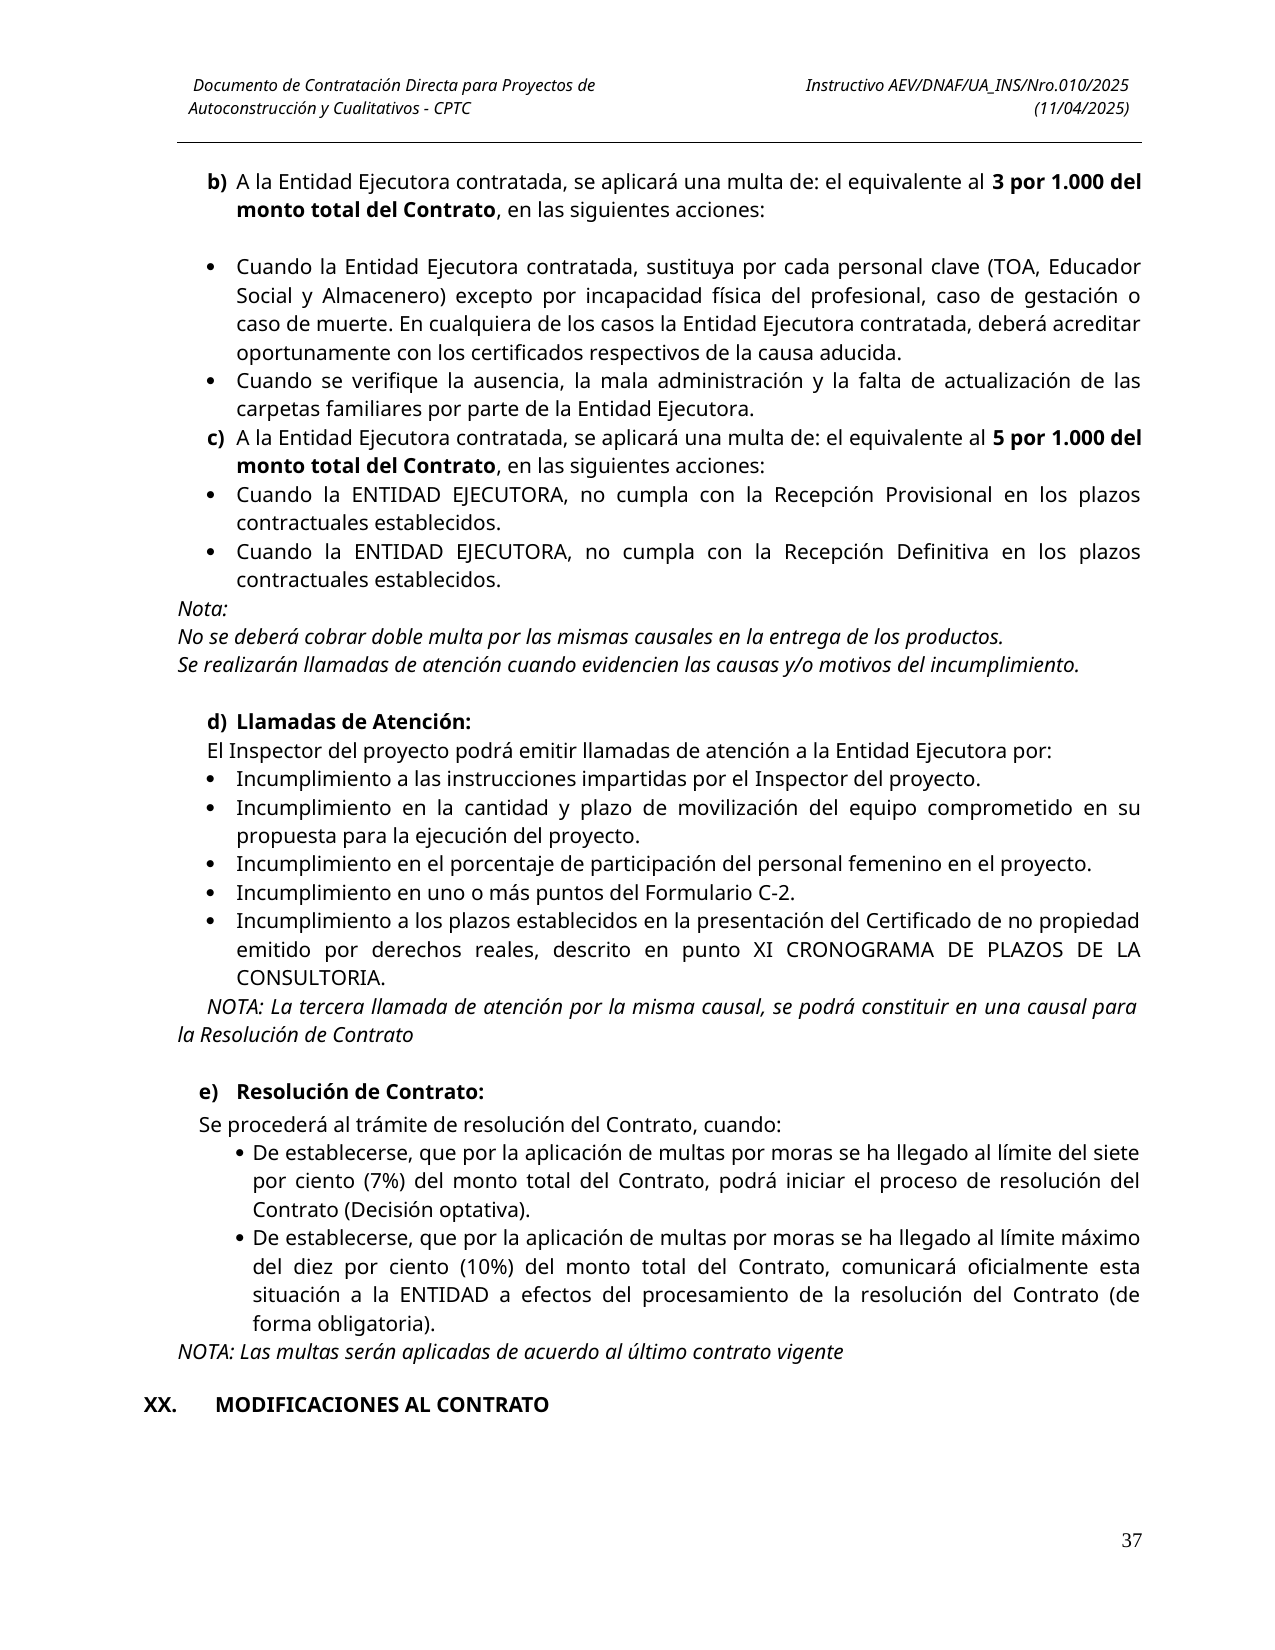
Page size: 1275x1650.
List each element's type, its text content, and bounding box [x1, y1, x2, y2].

list Cuando la ENTIDAD EJECUTORA, no cumpla con la Recepción Definitiva en los plazos contractuales establecidos. [207, 537, 1142, 594]
list A la Entidad Ejecutora contratada, se aplicará una multa de: el equivalente al 3 por 1.000 del monto total del Contrato, en las siguientes acciones: [207, 167, 1142, 224]
list Incumplimiento a los plazos establecidos en la presentación del Certificado de no propiedad emitido por derechos reales, descrito en punto XI CRONOGRAMA DE PLAZOS DE LA CONSULTORIA. [207, 906, 1142, 992]
list Cuando se verifique la ausencia, la mala administración y la falta de actualización de las carpetas familiares por parte de la Entidad Ejecutora. [207, 366, 1142, 423]
list MODIFICACIONES AL CONTRATO [177, 1391, 1142, 1419]
list Incumplimiento en uno o más puntos del Formulario C-2. [207, 878, 1142, 906]
list Cuando la ENTIDAD EJECUTORA, no cumpla con la Recepción Provisional en los plazos contractuales establecidos. [207, 480, 1142, 537]
text Se realizarán llamadas de atención cuando evidencien las causas y/o motivos del incumplimiento. [177, 651, 1142, 679]
list De establecerse, que por la aplicación de multas por moras se ha llegado al límite del siete por ciento (7%) del monto total del Contrato, podrá iniciar el proceso de resolución del Contrato (Decisión optativa). [236, 1138, 1142, 1223]
text NOTA: La tercera llamada de atención por la misma causal, se podrá constituir en una causal para la Resolución de Contrato [177, 992, 1142, 1049]
list Cuando la Entidad Ejecutora contratada, sustituya por cada personal clave (TOA, Educador Social y Almacenero) excepto por incapacidad física del profesional, caso de gestación o caso de muerte. En cualquiera de los casos la Entidad Ejecutora contratada, deberá acreditar oportunamente con los certificados respectivos de la causa aducida. [207, 252, 1142, 366]
text No se deberá cobrar doble multa por las mismas causales en la entrega de los productos. [177, 622, 1142, 651]
list A la Entidad Ejecutora contratada, se aplicará una multa de: el equivalente al 5 por 1.000 del monto total del Contrato, en las siguientes acciones: [207, 423, 1142, 480]
text NOTA: Las multas serán aplicadas de acuerdo al último contrato vigente [177, 1337, 1142, 1366]
list Incumplimiento en la cantidad y plazo de movilización del equipo comprometido en su propuesta para la ejecución del proyecto. [207, 793, 1142, 849]
text Se procederá al trámite de resolución del Contrato, cuando: [199, 1110, 1142, 1138]
list Incumplimiento a las instrucciones impartidas por el Inspector del proyecto. [207, 764, 1142, 793]
list De establecerse, que por la aplicación de multas por moras se ha llegado al límite máximo del diez por ciento (10%) del monto total del Contrato, comunicará oficialmente esta situación a la ENTIDAD a efectos del procesamiento de la resolución del Contrato (de forma obligatoria). [236, 1223, 1142, 1337]
text El Inspector del proyecto podrá emitir llamadas de atención a la Entidad Ejecutora por: [177, 736, 1142, 764]
list Resolución de Contrato: [199, 1077, 1142, 1106]
text Nota: [177, 594, 1142, 622]
list Llamadas de Atención: [207, 707, 1142, 736]
list Incumplimiento en el porcentaje de participación del personal femenino en el proyecto. [207, 849, 1142, 878]
